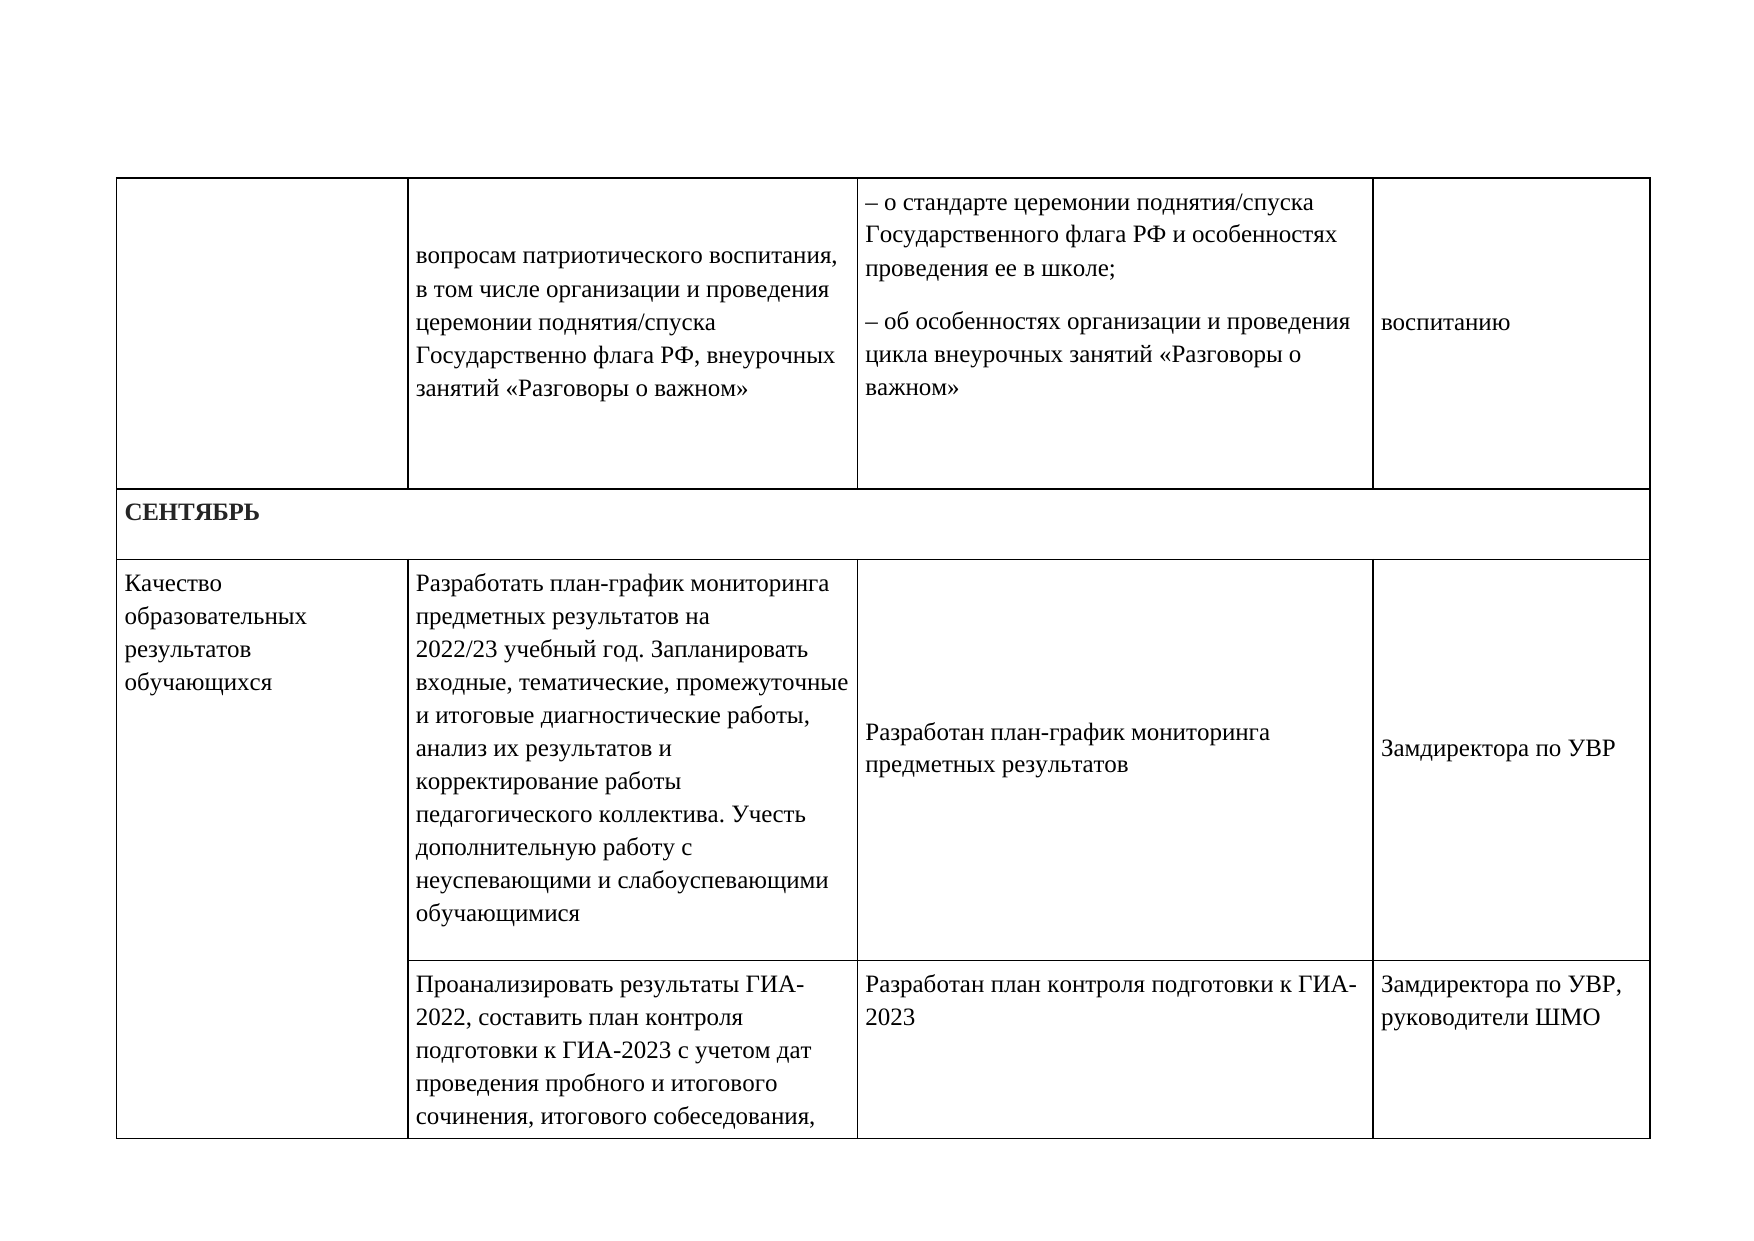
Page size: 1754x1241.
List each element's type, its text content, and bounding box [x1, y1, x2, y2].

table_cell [409, 179, 857, 488]
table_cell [858, 179, 1372, 488]
table_cell Разработан план-график мониторинга предметных результатов [858, 560, 1372, 959]
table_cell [1374, 961, 1649, 1137]
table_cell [858, 961, 1372, 1137]
table_cell Разработать план-график мониторинга предметных результатов на 2022/23 учебный год. Запланировать входные, тематические, промежуточные и итоговые диагностические работы, анализ их результатов и корректирование работы педагогического коллектива. Учесть дополнительную работу с неуспевающими и слабоуспевающими обучающимися [409, 560, 857, 959]
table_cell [409, 961, 857, 1137]
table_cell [1374, 179, 1649, 488]
table_cell Качество образовательных результатов обучающихся [117, 560, 407, 1137]
table_cell Замдиректора по УВР [1374, 560, 1649, 959]
table_cell СЕНТЯБРЬ [117, 490, 1649, 559]
